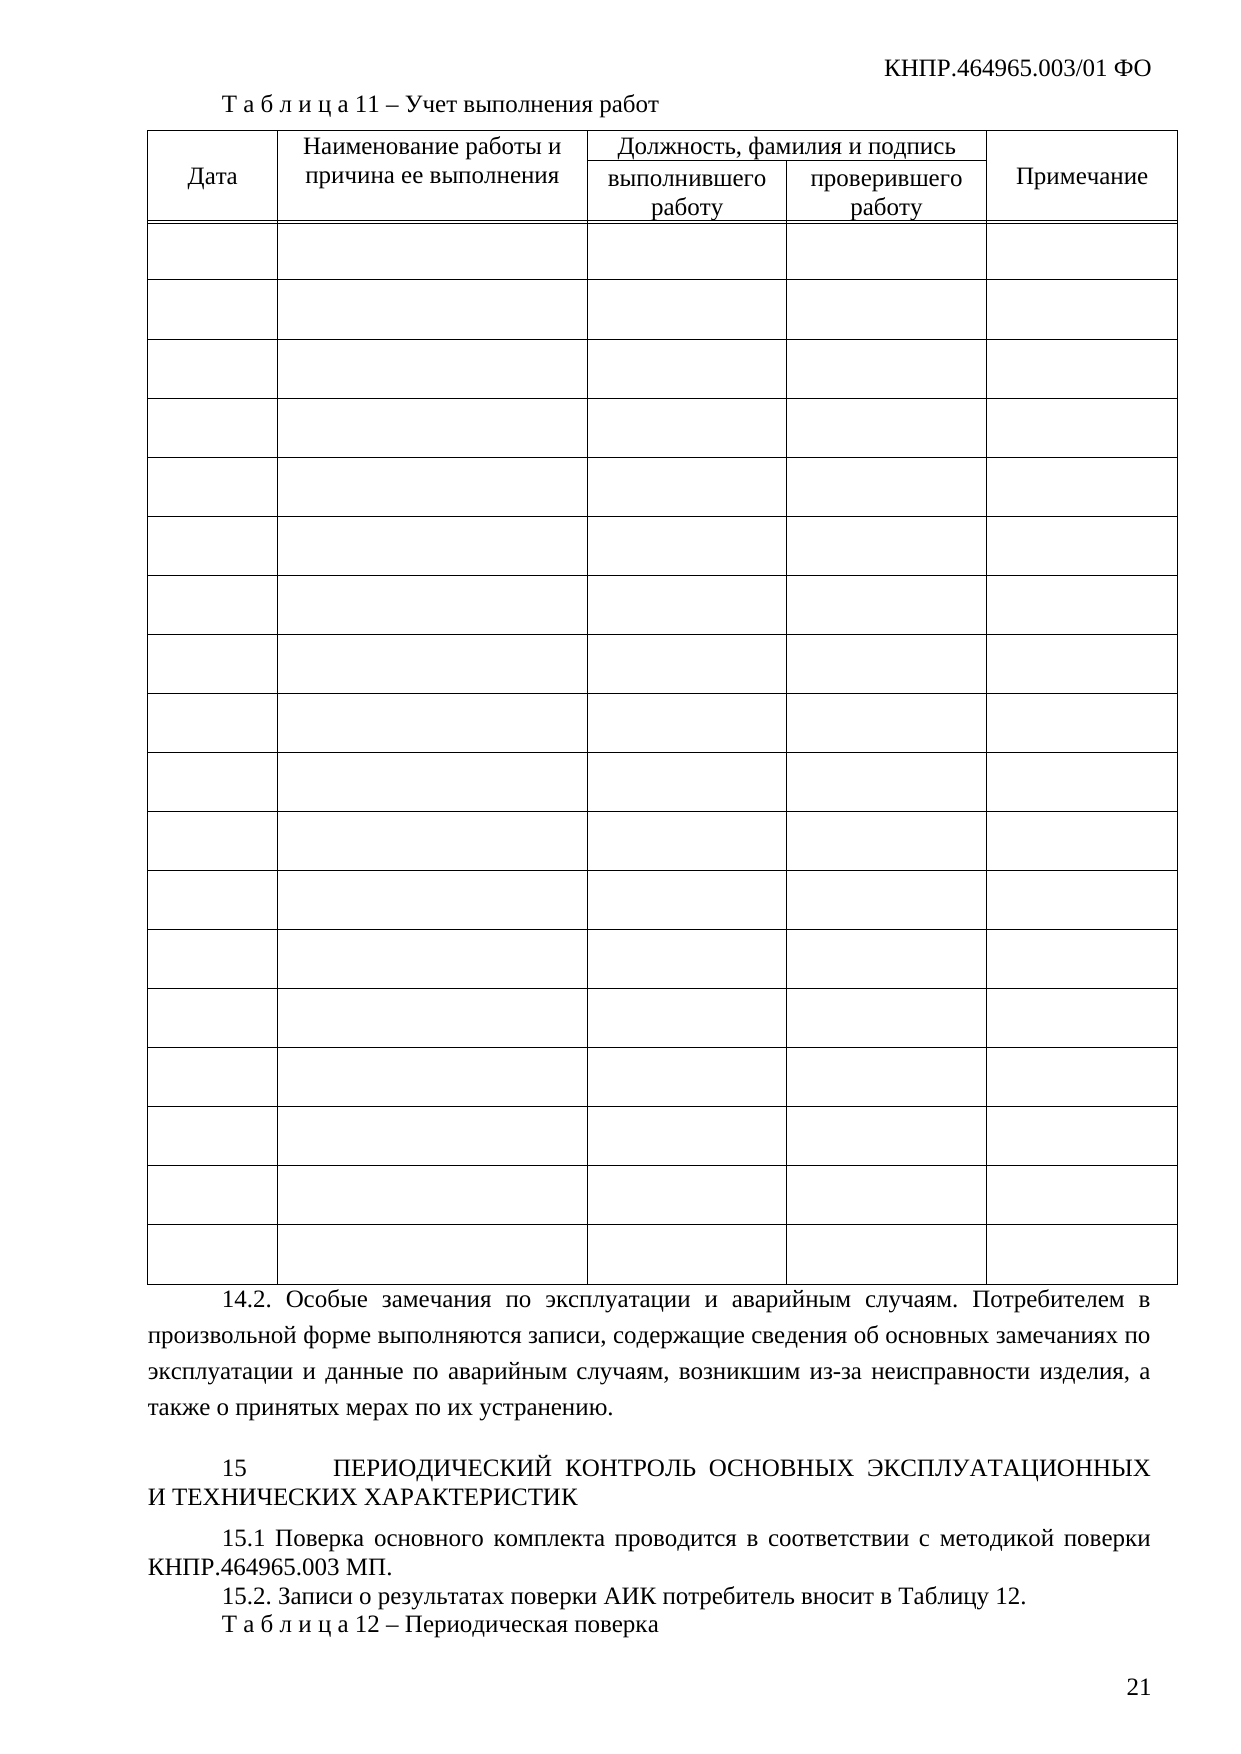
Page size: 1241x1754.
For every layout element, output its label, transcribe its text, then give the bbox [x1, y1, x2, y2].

table_cell [588, 812, 786, 870]
table_cell выполнившего работу [588, 161, 786, 220]
text 14.2. Особые замечания по эксплуатации и аварийным случаям. Потребителем в произвольной форме выполняются записи, содержащие сведения об основных замечаниях по эксплуатации и данные по аварийным случаям, возникшим из-за неисправности изделия, а также о принятых мерах по их устранению. [148, 1285, 1152, 1421]
table_cell [787, 753, 986, 811]
table_header Примечание [987, 131, 1177, 220]
table_cell [588, 1048, 786, 1106]
table_cell [987, 224, 1177, 279]
table_cell [987, 576, 1177, 634]
table_cell [148, 224, 277, 279]
table_cell [278, 635, 587, 693]
table_cell [588, 1166, 786, 1224]
table_cell [987, 635, 1177, 693]
table_cell [148, 694, 277, 752]
table_cell [987, 694, 1177, 752]
table_cell [987, 517, 1177, 575]
table_cell [588, 517, 786, 575]
table_cell [148, 576, 277, 634]
table_cell [588, 224, 786, 279]
table_cell [987, 340, 1177, 397]
table_cell [278, 1225, 587, 1283]
table_cell [987, 399, 1177, 457]
table_cell [588, 576, 786, 634]
table_cell [278, 812, 587, 870]
text Т а б л и ц а 12 – Периодическая поверка [148, 1609, 1152, 1638]
subtitle ПЕРИОДИЧЕСКИЙ КОНТРОЛЬ ОСНОВНЫХ ЭКСПЛУАТАЦИОННЫХ И ТЕХНИЧЕСКИХ ХАРАКТЕРИСТИК [148, 1453, 1152, 1511]
table_cell [588, 280, 786, 338]
table_cell [987, 280, 1177, 338]
table_cell [588, 1107, 786, 1165]
table_cell [278, 753, 587, 811]
table_cell [148, 1107, 277, 1165]
table_cell [588, 930, 786, 988]
table_cell [148, 989, 277, 1047]
table_cell [787, 1166, 986, 1224]
table_cell [588, 340, 786, 397]
table_cell [787, 280, 986, 338]
table_cell [148, 280, 277, 338]
table_cell [148, 635, 277, 693]
table_cell [588, 753, 786, 811]
table_cell [787, 399, 986, 457]
table_cell проверившего работу [787, 161, 986, 220]
table_cell [148, 871, 277, 929]
table_cell [987, 458, 1177, 516]
table_cell [148, 458, 277, 516]
table_cell [278, 458, 587, 516]
table_cell [278, 576, 587, 634]
table_cell [787, 576, 986, 634]
table_cell [787, 340, 986, 397]
table_cell [148, 753, 277, 811]
table_cell [987, 1225, 1177, 1283]
table_cell [148, 1225, 277, 1283]
table_cell [588, 1225, 786, 1283]
text Т а б л и ц а 11 – Учет выполнения работ [148, 89, 1152, 117]
table_cell [148, 340, 277, 397]
table_cell [787, 1225, 986, 1283]
table_cell [278, 1166, 587, 1224]
table_cell [987, 1166, 1177, 1224]
table_cell [588, 989, 786, 1047]
table_cell [278, 224, 587, 279]
table_cell [278, 340, 587, 397]
table_cell [278, 871, 587, 929]
table_cell [787, 1107, 986, 1165]
table_cell [278, 517, 587, 575]
table_header Дата [148, 131, 277, 220]
table_cell [148, 1166, 277, 1224]
table_cell [278, 280, 587, 338]
table_cell [787, 812, 986, 870]
table_cell [278, 694, 587, 752]
table_cell [588, 399, 786, 457]
table_cell [278, 1107, 587, 1165]
text 15.2. Записи о результатах поверки АИК потребитель вносит в Таблицу 12. [148, 1581, 1152, 1609]
table_cell [148, 399, 277, 457]
table_cell [148, 930, 277, 988]
table_cell [787, 635, 986, 693]
table_cell [987, 930, 1177, 988]
table_cell [787, 224, 986, 279]
table_cell [148, 1048, 277, 1106]
table_cell [987, 1048, 1177, 1106]
table_cell [787, 930, 986, 988]
table_cell [987, 1107, 1177, 1165]
table_cell [987, 989, 1177, 1047]
table_header Наименование работы и причина ее выполнения [278, 131, 587, 220]
table_cell [787, 871, 986, 929]
table_cell [987, 753, 1177, 811]
table_cell [148, 517, 277, 575]
table_cell [787, 694, 986, 752]
table_cell [278, 930, 587, 988]
table_cell [787, 517, 986, 575]
table_cell [588, 635, 786, 693]
table_cell [278, 1048, 587, 1106]
table_cell [787, 989, 986, 1047]
text 15.1 Поверка основного комплекта проводится в соответствии с методикой поверки КНПР.464965.003 МП. [148, 1523, 1152, 1581]
table_cell [278, 989, 587, 1047]
table_cell [987, 871, 1177, 929]
table_cell [148, 812, 277, 870]
table_cell [787, 458, 986, 516]
table_cell [588, 458, 786, 516]
table_cell [588, 871, 786, 929]
table_cell [787, 1048, 986, 1106]
table_cell [278, 399, 587, 457]
table_cell [588, 694, 786, 752]
table_cell [987, 812, 1177, 870]
table_header Должность, фамилия и подпись [588, 131, 986, 160]
